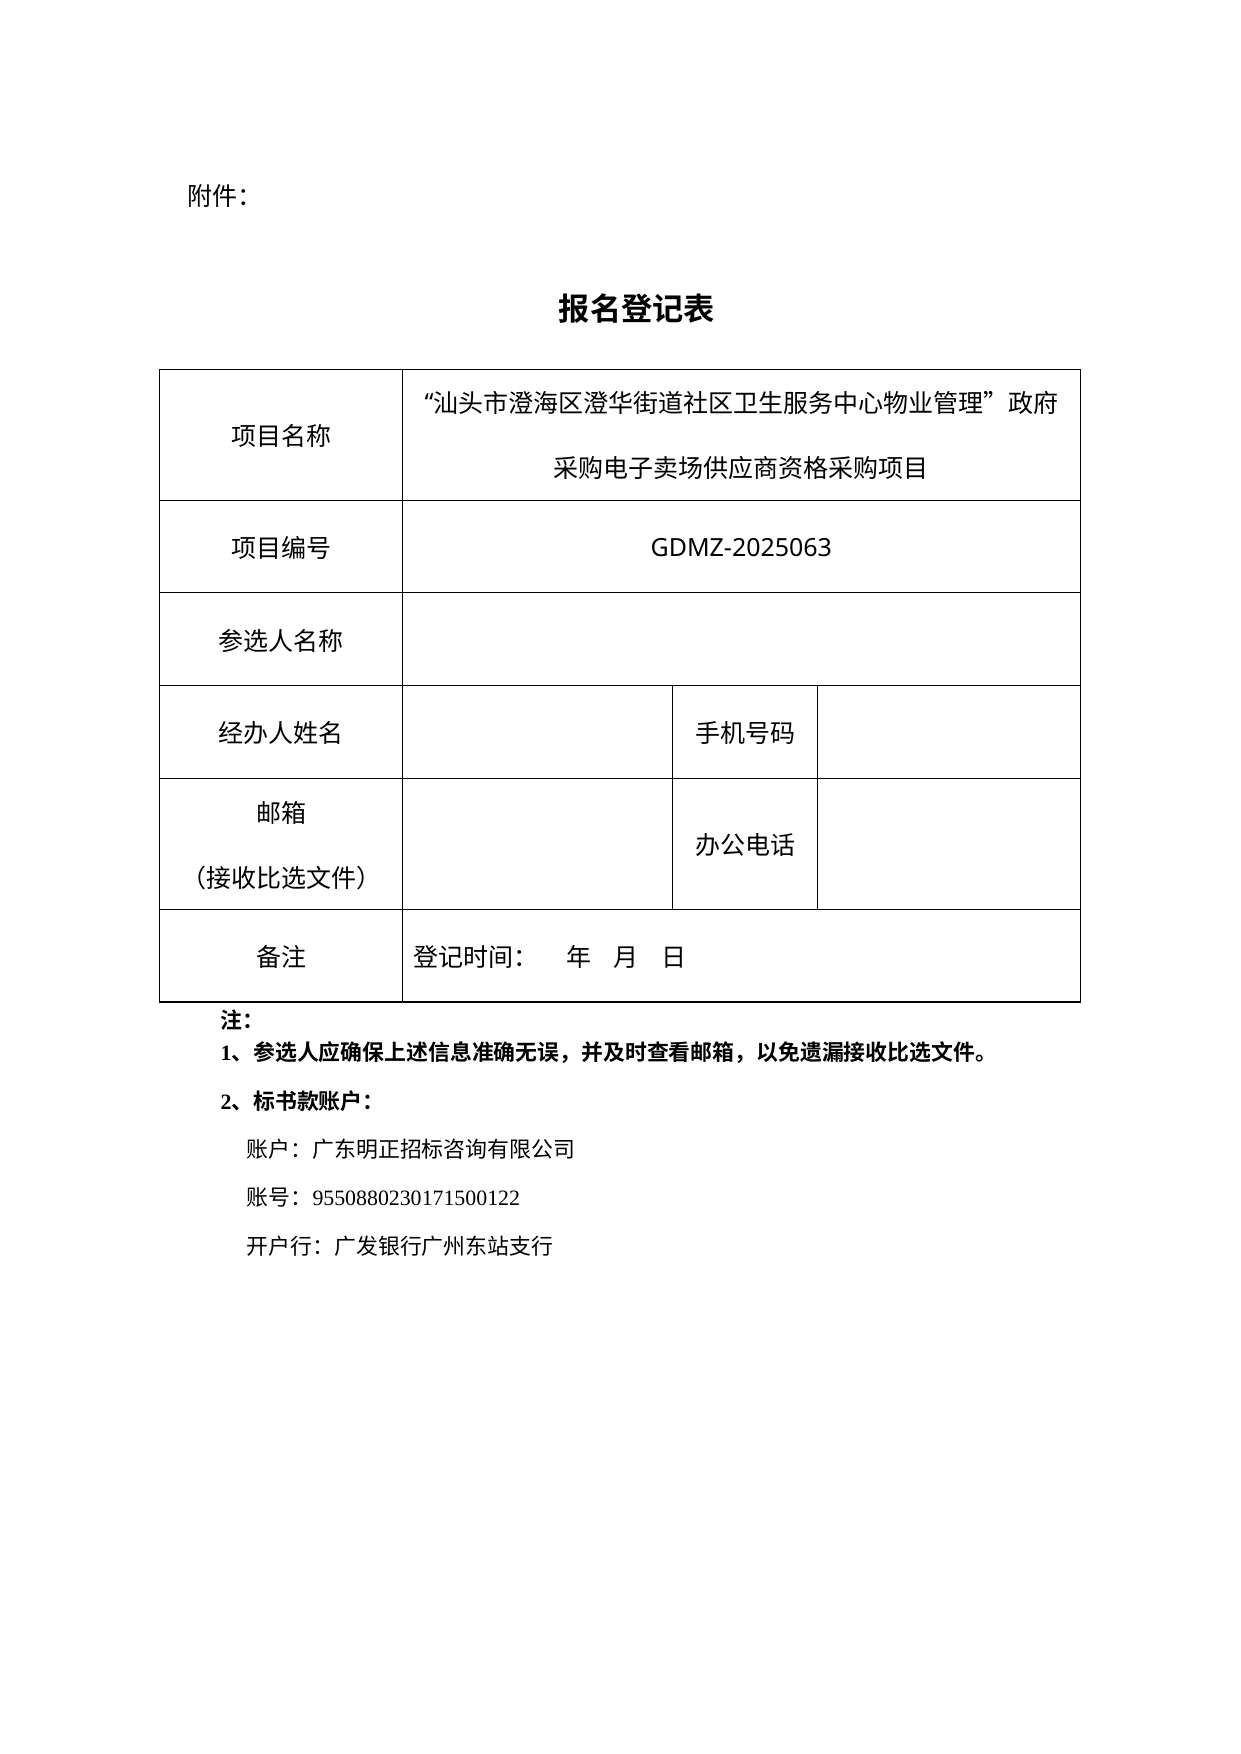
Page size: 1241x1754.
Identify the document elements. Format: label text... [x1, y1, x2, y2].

table_cell [818, 686, 1080, 778]
text 开户行：广发银行广州东站支行 [187, 1228, 1053, 1261]
text 1、参选人应确保上述信息准确无误，并及时查看邮箱，以免遗漏接收比选文件。 [187, 1035, 1053, 1067]
table_cell 备注 [160, 910, 402, 1001]
text 账号：9550880230171500122 [187, 1180, 1053, 1212]
table_cell 经办人姓名 [160, 686, 402, 778]
table_cell [403, 686, 672, 778]
table_cell 参选人名称 [160, 593, 402, 685]
text 账户：广东明正招标咨询有限公司 [187, 1132, 1053, 1164]
table_header 项目名称 [160, 370, 402, 499]
text 报名登记表 [187, 274, 1053, 339]
table_cell [818, 779, 1080, 909]
table_cell 邮箱 （接收比选文件） [160, 779, 402, 909]
table_header “汕头市澄海区澄华街道社区卫生服务中心物业管理”政府采购电子卖场供应商资格采购项目 [403, 370, 1080, 499]
table_cell 登记时间： 年 月 日 [403, 910, 1080, 1001]
table_cell [403, 779, 672, 909]
text 注： [187, 1003, 1053, 1035]
table_cell 办公电话 [673, 779, 817, 909]
table_cell 项目编号 [160, 501, 402, 592]
text 附件： [187, 162, 1053, 227]
table_cell [403, 593, 1080, 685]
text 2、标书款账户： [187, 1083, 1053, 1116]
table_cell GDMZ-2025063 [403, 501, 1080, 592]
table_cell 手机号码 [673, 686, 817, 778]
